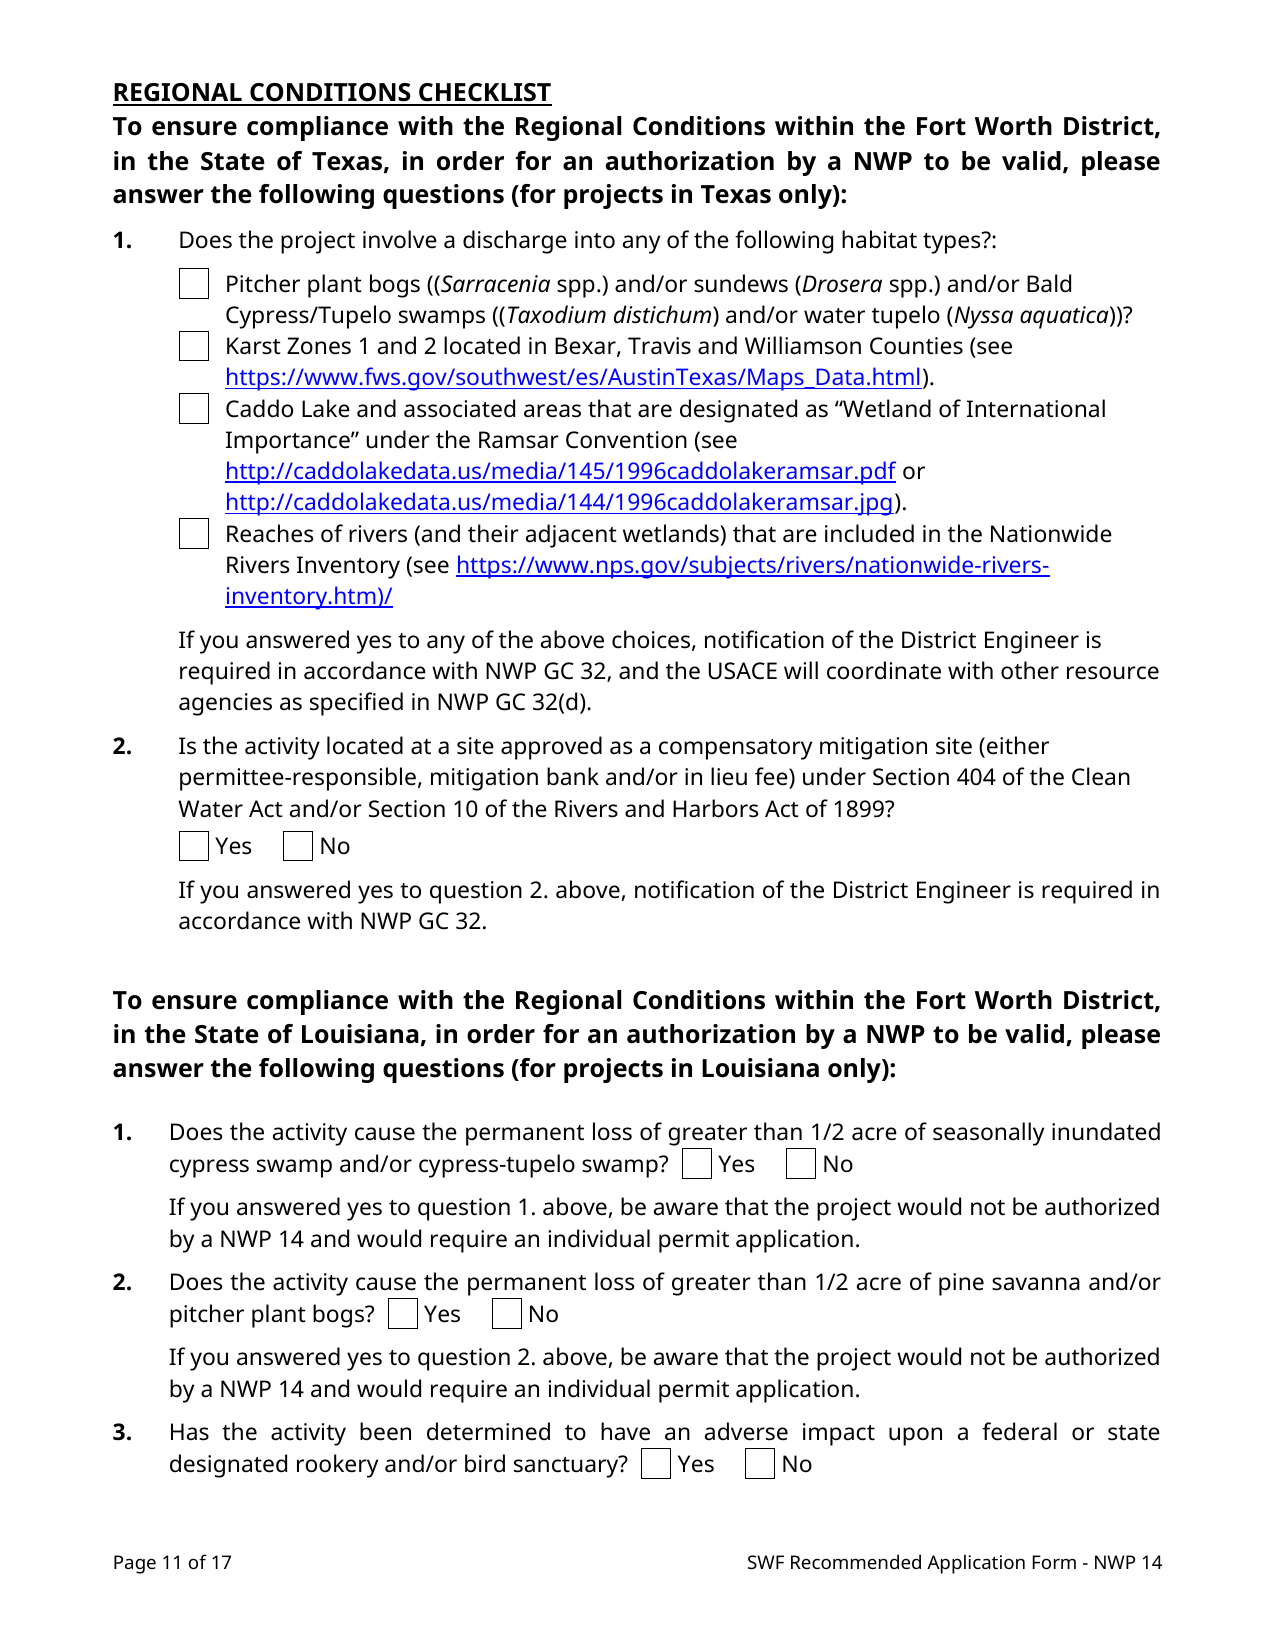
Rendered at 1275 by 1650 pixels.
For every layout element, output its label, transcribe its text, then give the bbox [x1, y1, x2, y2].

title 1. Does the activity cause the permanent loss of greater than 1/2 acre of seasonally inundated cypress swamp and/or cypress-tupelo swamp? Yes No [112, 1116, 1162, 1179]
text If you answered yes to question 2. above, be aware that the project would not be authorized by a NWP 14 and would require an individual permit application. [112, 1341, 1162, 1404]
title Reaches of rivers (and their adjacent wetlands) that are included in the Nationwide Rivers Inventory (see https://www.nps.gov/subjects/rivers/nationwide-rivers-inventory.htm)/ [178, 517, 1162, 611]
title Pitcher plant bogs ((Sarracenia spp.) and/or sundews (Drosera spp.) and/or Bald Cypress/Tupelo swamps ((Taxodium distichum) and/or water tupelo (Nyssa aquatica))? [178, 267, 1162, 330]
title If you answered yes to question 1. above, be aware that the project would not be authorized by a NWP 14 and would require an individual permit application. [112, 1191, 1162, 1254]
title To ensure compliance with the Regional Conditions within the Fort Worth District, in the State of Louisiana, in order for an authorization by a NWP to be valid, please answer the following questions (for projects in Louisiana only): [112, 983, 1162, 1085]
text To ensure compliance with the Regional Conditions within the Fort Worth District, in the State of , in order for an authorization by a NWP to be valid, please answer the following questions (for projects in only): [112, 109, 1162, 211]
text 3. Has the activity been determined to have an adverse impact upon a federal or state designated rookery and/or bird sanctuary? Yes No [112, 1416, 1162, 1479]
title Yes No [178, 830, 1162, 861]
title If you answered yes to question 2. above, notification of the District Engineer is required in accordance with NWP GC 32. [178, 874, 1162, 936]
text 2. Does the activity cause the permanent loss of greater than 1/2 acre of pine savanna and/or pitcher plant bogs? Yes No [112, 1266, 1162, 1329]
list Does the project involve a discharge into any of the following habitat types?: [112, 224, 1162, 255]
title Caddo Lake and associated areas that are designated as “Wetland of International Importance” under the Ramsar Convention (see http://caddolakedata.us/media/145/1996caddolakeramsar.pdf or http://caddolakedata.us/media/144/1996caddolakeramsar.jpg). [178, 392, 1162, 517]
text REGIONAL CONDITIONS CHECKLIST [112, 75, 1162, 109]
title Is the activity located at a site approved as a compensatory mitigation site (either permittee-responsible, mitigation bank and/or in lieu fee) under Section 404 of the Clean Water Act and/or Section 10 of the Rivers and Harbors Act of 1899? [112, 730, 1162, 824]
title Karst Zones 1 and 2 located in Bexar, Travis and Williamson Counties (see https://www.fws.gov/southwest/es/AustinTexas/Maps_Data.html). [178, 330, 1162, 392]
title If you answered yes to any of the above choices, notification of the District Engineer is required in accordance with NWP GC 32, and the USACE will coordinate with other resource agencies as specified in NWP GC 32(d). [178, 624, 1162, 717]
